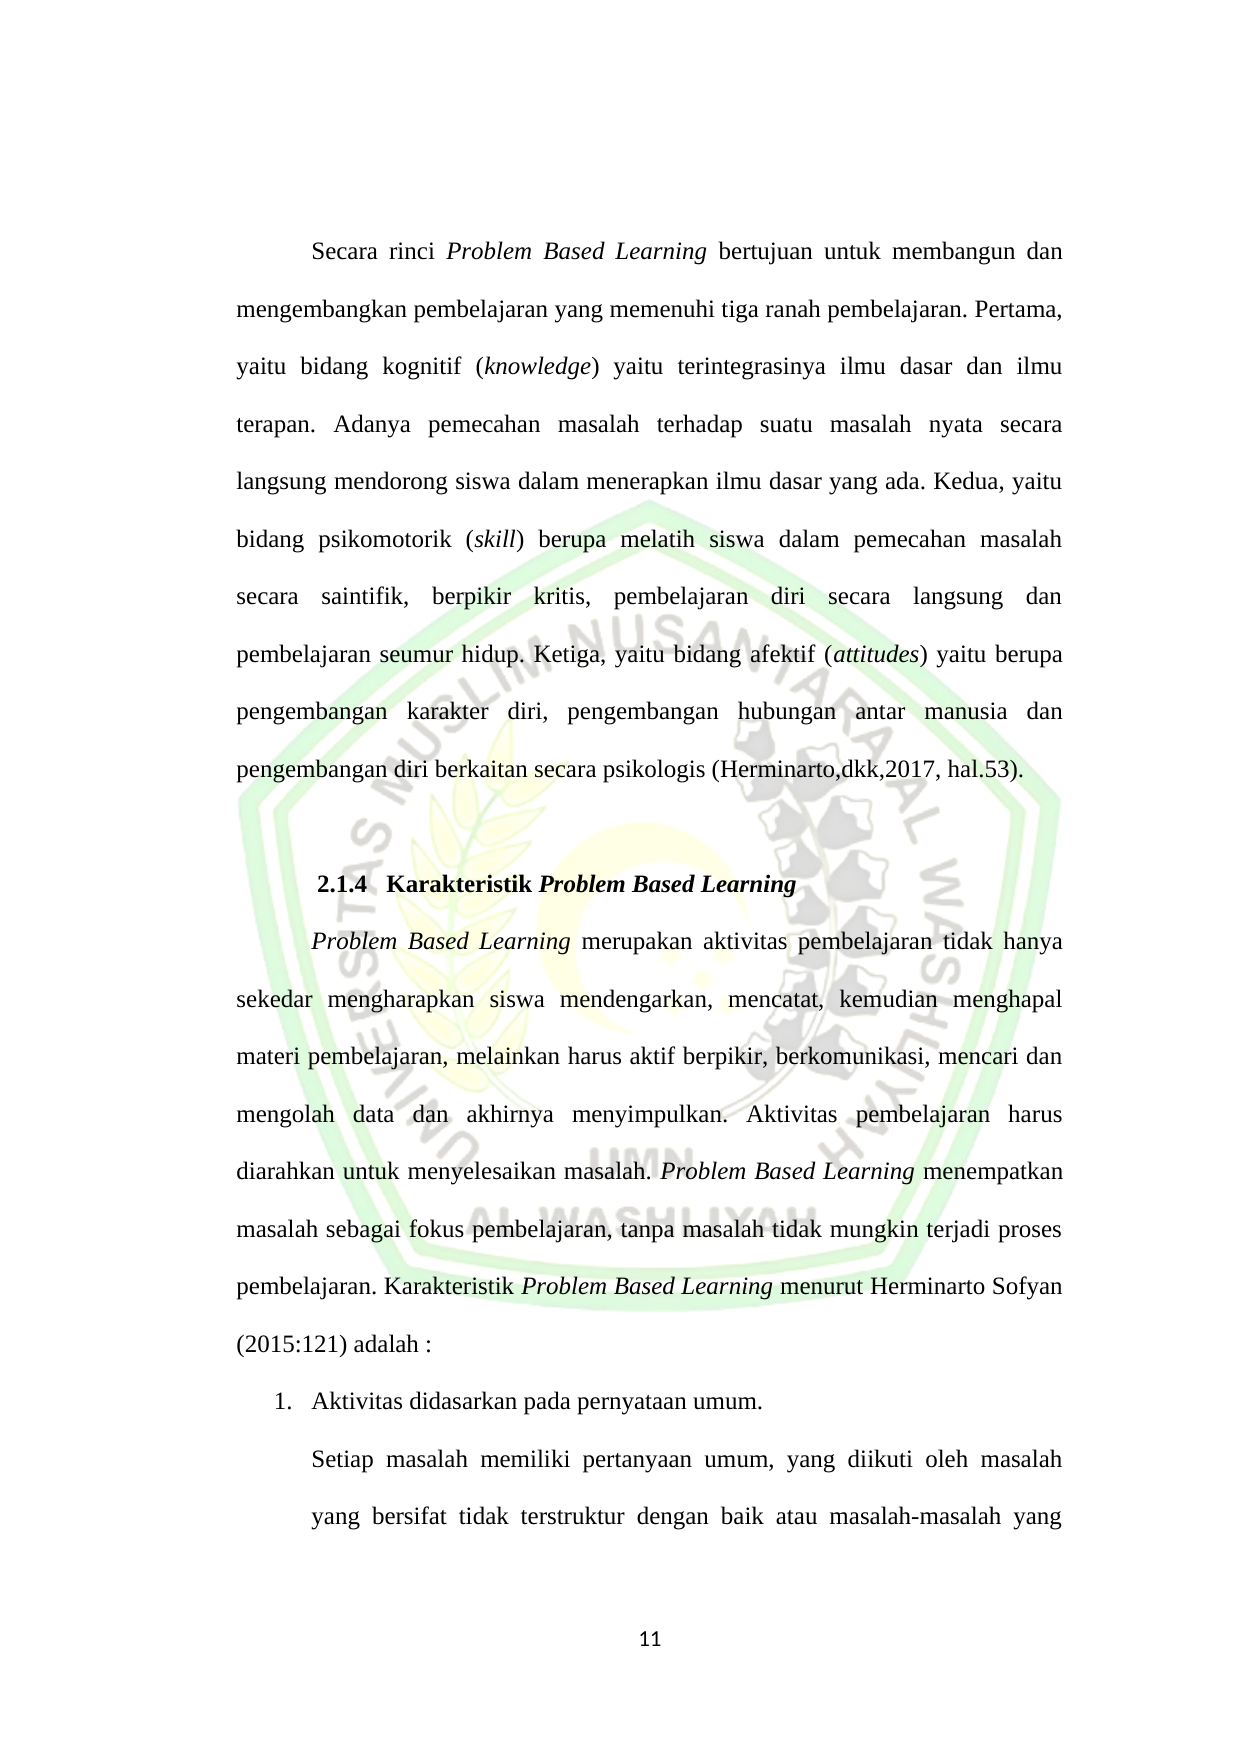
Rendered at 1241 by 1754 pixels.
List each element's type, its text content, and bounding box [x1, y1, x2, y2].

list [311, 1444, 1063, 1530]
text Secara rinci Problem Based Learning bertujuan untuk membangun dan mengembangkan pembelajaran yang memenuhi tiga ranah pembelajaran. Pertama, yaitu bidang kognitif (knowledge) yaitu terintegrasinya ilmu dasar dan ilmu terapan. Adanya pemecahan masalah terhadap suatu masalah nyata secara langsung mendorong siswa dalam menerapkan ilmu dasar yang ada. Kedua, yaitu bidang psikomotorik (skill) berupa melatih siswa dalam pemecahan masalah secara saintifik, berpikir kritis, pembelajaran diri secara langsung dan pembelajaran seumur hidup. Ketiga, yaitu bidang afektif (attitudes) yaitu berupa pengembangan karakter diri, pengembangan hubungan antar manusia dan pengembangan diri berkaitan secara psikologis (Herminarto,dkk,2017, hal.53). [236, 236, 1063, 782]
list Karakteristik Problem Based Learning [317, 869, 1063, 897]
text Problem Based Learning merupakan aktivitas pembelajaran tidak hanya sekedar mengharapkan siswa mendengarkan, mencatat, kemudian menghapal materi pembelajaran, melainkan harus aktif berpikir, berkomunikasi, mencari dan mengolah data dan akhirnya menyimpulkan. Aktivitas pembelajaran harus diarahkan untuk menyelesaikan masalah. Problem Based Learning menempatkan masalah sebagai fokus pembelajaran, tanpa masalah tidak mungkin terjadi proses pembelajaran. Karakteristik Problem Based Learning menurut Herminarto Sofyan (2015:121) adalah : [236, 926, 1063, 1357]
list Aktivitas didasarkan pada pernyataan umum. [274, 1386, 1063, 1415]
